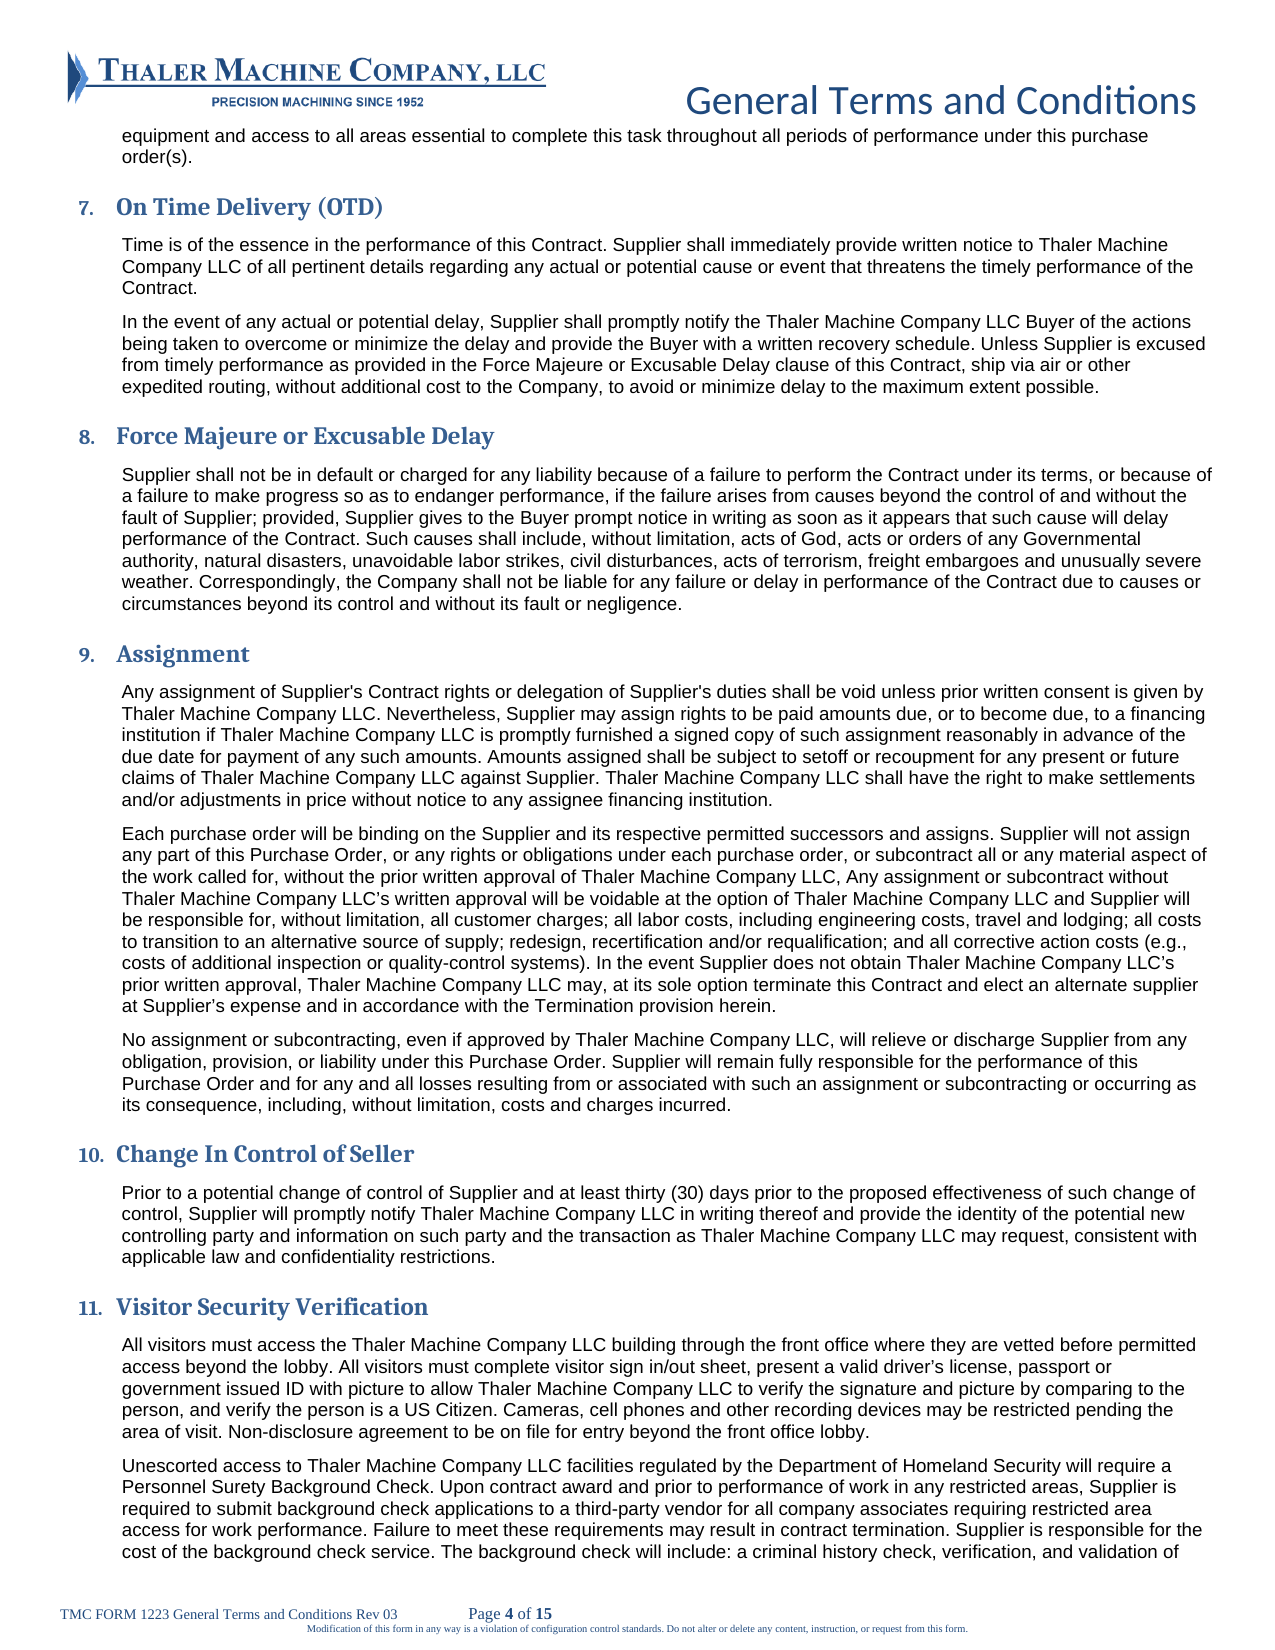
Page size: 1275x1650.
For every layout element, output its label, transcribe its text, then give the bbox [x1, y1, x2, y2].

subtitle Force Majeure or Excusable Delay [79, 422, 1215, 451]
subtitle Assignment [79, 639, 1215, 668]
text Prior to a potential change of control of Supplier and at least thirty (30) days prior to the proposed effectiveness of such change of control, Supplier will promptly notify Thaler Machine Company LLC in writing thereof and provide the identity of the potential new controlling party and information on such party and the transaction as Thaler Machine Company LLC may request, consistent with applicable law and confidentiality restrictions. [121, 1182, 1215, 1268]
text In the event of any actual or potential delay, Supplier shall promptly notify the Thaler Machine Company LLC Buyer of the actions being taken to overcome or minimize the delay and provide the Buyer with a written recovery schedule. Unless Supplier is excused from timely performance as provided in the Force Majeure or Excusable Delay clause of this Contract, ship via air or other expedited routing, without additional cost to the Company, to avoid or minimize delay to the maximum extent possible. [122, 311, 1215, 397]
text No assignment or subcontracting, even if approved by Thaler Machine Company LLC, will relieve or discharge Supplier from any obligation, provision, or liability under this Purchase Order. Supplier will remain fully responsible for the performance of this Purchase Order and for any and all losses resulting from or associated with such an assignment or subcontracting or occurring as its consequence, including, without limitation, costs and charges incurred. [122, 1029, 1215, 1115]
text Supplier shall not be in default or charged for any liability because of a failure to perform the Contract under its terms, or because of a failure to make progress so as to endanger performance, if the failure arises from causes beyond the control of and without the fault of Supplier; provided, Supplier gives to the Buyer prompt notice in writing as soon as it appears that such cause will delay performance of the Contract. Such causes shall include, without limitation, acts of God, acts or orders of any Governmental authority, natural disasters, unavoidable labor strikes, civil disturbances, acts of terrorism, freight embargoes and unusually severe weather. Correspondingly, the Company shall not be liable for any failure or delay in performance of the Contract due to causes or circumstances beyond its control and without its fault or negligence. [122, 463, 1215, 614]
text All visitors must access the Thaler Machine Company LLC building through the front office where they are vetted before permitted access beyond the lobby. All visitors must complete visitor sign in/out sheet, present a valid driver’s license, passport or government issued ID with picture to allow Thaler Machine Company LLC to verify the signature and picture by comparing to the person, and verify the person is a US Citizen. Cameras, cell phones and other recording devices may be restricted pending the area of visit. Non-disclosure agreement to be on file for entry beyond the front office lobby. [122, 1334, 1215, 1442]
text Each purchase order will be binding on the Supplier and its respective permitted successors and assigns. Supplier will not assign any part of this Purchase Order, or any rights or obligations under each purchase order, or subcontract all or any material aspect of the work called for, without the prior written approval of Thaler Machine Company LLC, Any assignment or subcontract without Thaler Machine Company LLC’s written approval will be voidable at the option of Thaler Machine Company LLC and Supplier will be responsible for, without limitation, all customer charges; all labor costs, including engineering costs, travel and lodging; all costs to transition to an alternative source of supply; redesign, recertification and/or requalification; and all corrective action costs (e.g., costs of additional inspection or quality-control systems). In the event Supplier does not obtain Thaler Machine Company LLC’s prior written approval, Thaler Machine Company LLC may, at its sole option terminate this Contract and elect an alternate supplier at Supplier’s expense and in accordance with the Termination provision herein. [122, 823, 1215, 1017]
subtitle Change In Control of Seller [79, 1140, 1215, 1169]
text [122, 1454, 1215, 1562]
picture [60, 45, 567, 114]
subtitle On Time Delivery (OTD) [79, 193, 1215, 221]
text Time is of the essence in the performance of this Contract. Supplier shall immediately provide written notice to Thaler Machine Company LLC of all pertinent details regarding any actual or potential cause or event that threatens the timely performance of the Contract. [122, 234, 1215, 298]
subtitle Visitor Security Verification [79, 1293, 1215, 1322]
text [122, 124, 1215, 168]
text Any assignment of Supplier's Contract rights or delegation of Supplier's duties shall be void unless prior written consent is given by Thaler Machine Company LLC. Nevertheless, Supplier may assign rights to be paid amounts due, or to become due, to a financing institution if Thaler Machine Company LLC is promptly furnished a signed copy of such assignment reasonably in advance of the due date for payment of any such amounts. Amounts assigned shall be subject to setoff or recoupment for any present or future claims of Thaler Machine Company LLC against Supplier. Thaler Machine Company LLC shall have the right to make settlements and/or adjustments in price without notice to any assignee financing institution. [121, 681, 1215, 810]
